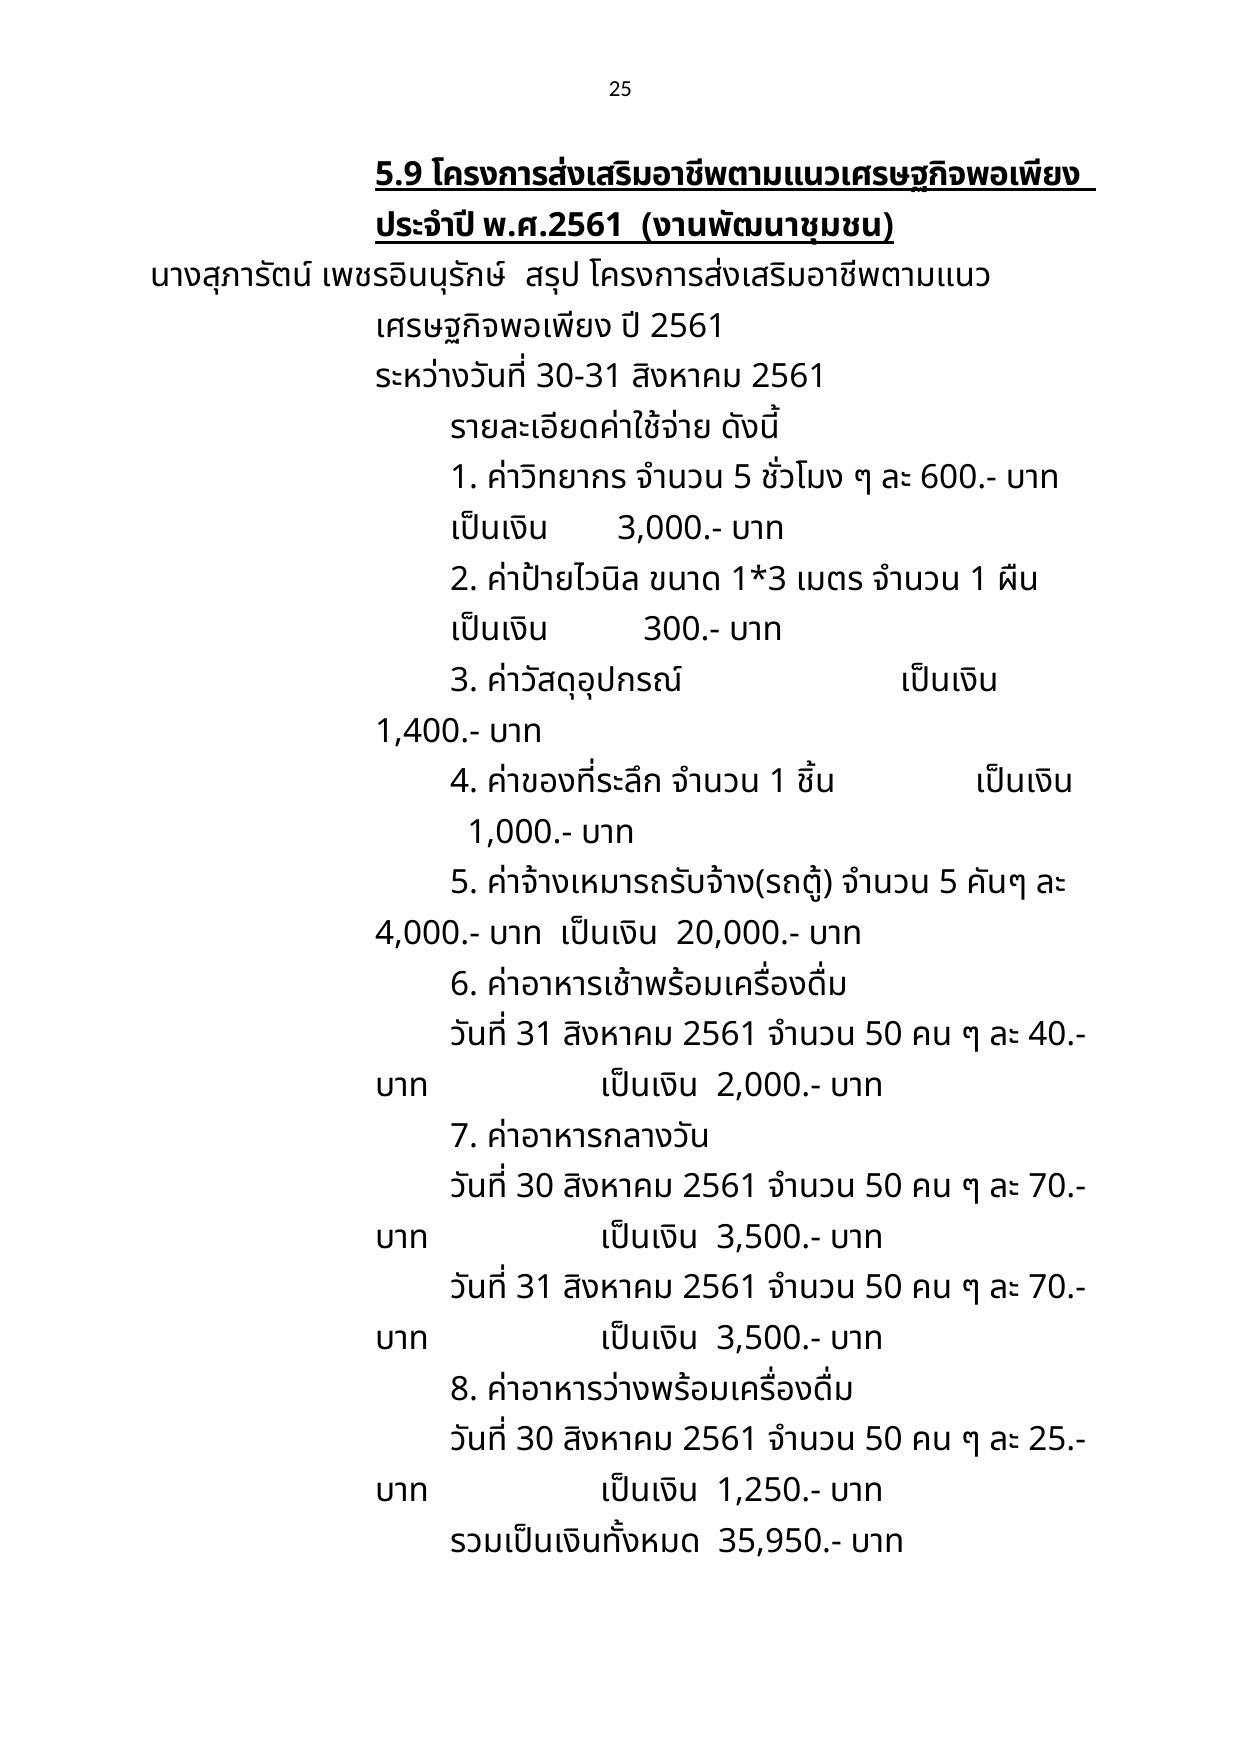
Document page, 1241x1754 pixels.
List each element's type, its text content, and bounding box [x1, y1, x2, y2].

text 8. ค่าอาหารว่างพร้อมเครื่องดื่ม [375, 1364, 1090, 1415]
text 2. ค่าป้ายไวนิล ขนาด 1*3 เมตร จำนวน 1 ผืน เป็นเงิน 300.- บาท [375, 554, 1090, 656]
text วันที่ 30 สิงหาคม 2561 จำนวน 50 คน ๆ ละ 70.- บาท เป็นเงิน 3,500.- บาท [150, 1162, 1090, 1263]
text 5. ค่าจ้างเหมารถรับจ้าง(รถตู้) จำนวน 5 คันๆ ละ 4,000.- บาท เป็นเงิน 20,000.- บาท [375, 858, 1090, 959]
text 3. ค่าวัสดุอุปกรณ์ เป็นเงิน 1,400.- บาท [375, 656, 1090, 757]
text นางสุภารัตน์ เพชรอินนุรักษ์ สรุป โครงการส่งเสริมอาชีพตามแนวเศรษฐกิจพอเพียง ปี 2561 ระหว่างวันที่ 30-31 สิงหาคม 2561 [150, 251, 1090, 403]
text วันที่ 31 สิงหาคม 2561 จำนวน 50 คน ๆ ละ 70.- บาท เป็นเงิน 3,500.- บาท [150, 1263, 1090, 1364]
text 1. ค่าวิทยากร จำนวน 5 ชั่วโมง ๆ ละ 600.- บาท เป็นเงิน 3,000.- บาท [375, 453, 1090, 554]
text 6. ค่าอาหารเช้าพร้อมเครื่องดื่ม [375, 959, 1090, 1010]
text 5.9 โครงการส่งเสริมอาชีพตามแนวเศรษฐกิจพอเพียง ประจำปี พ.ศ.2561 (งานพัฒนาชุมชน) [150, 150, 1124, 251]
text วันที่ 31 สิงหาคม 2561 จำนวน 50 คน ๆ ละ 40.- บาท เป็นเงิน 2,000.- บาท [150, 1010, 1090, 1111]
text 4. ค่าของที่ระลึก จำนวน 1 ชิ้น เป็นเงิน 1,000.- บาท [375, 757, 1090, 858]
text วันที่ 30 สิงหาคม 2561 จำนวน 50 คน ๆ ละ 25.- บาท เป็นเงิน 1,250.- บาท [150, 1415, 1090, 1516]
text รวมเป็นเงินทั้งหมด 35,950.- บาท [375, 1516, 1090, 1567]
text 7. ค่าอาหารกลางวัน [375, 1111, 1090, 1162]
text รายละเอียดค่าใช้จ่าย ดังนี้ [150, 403, 1090, 453]
